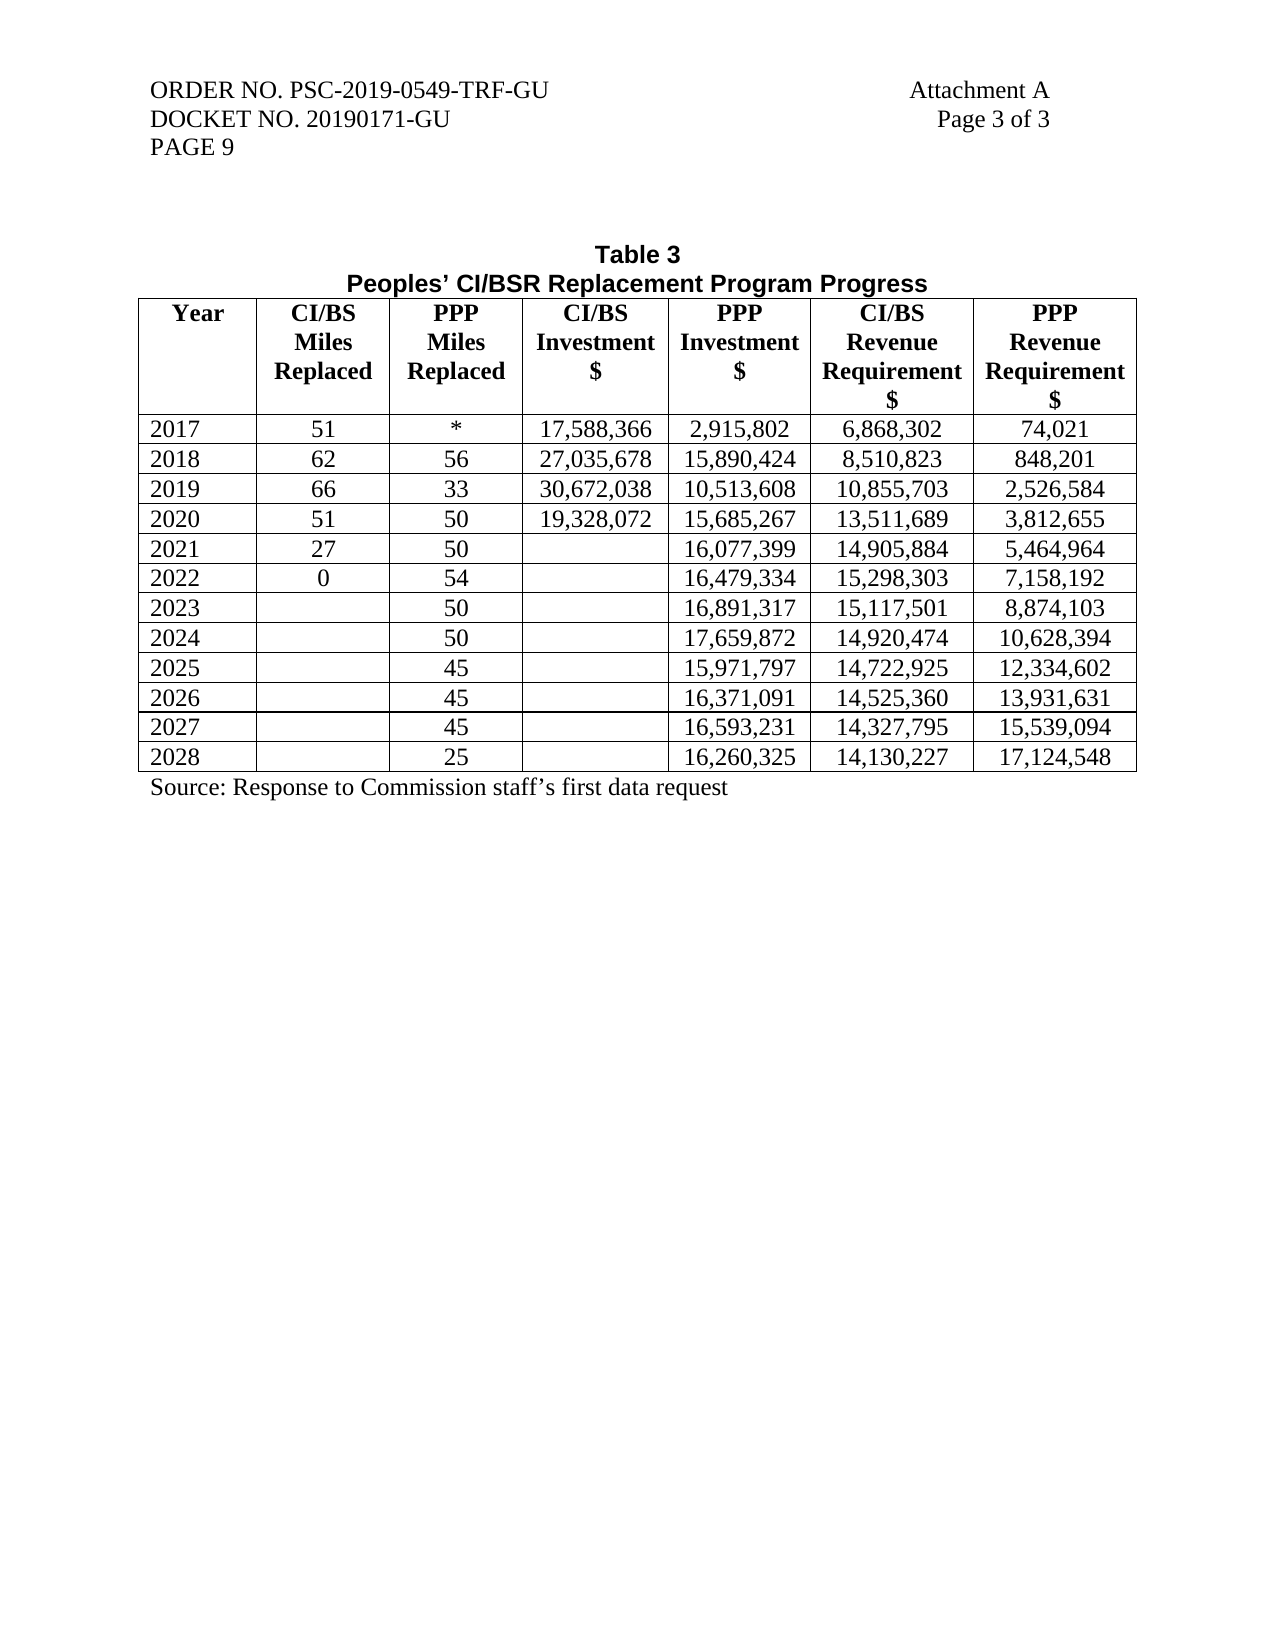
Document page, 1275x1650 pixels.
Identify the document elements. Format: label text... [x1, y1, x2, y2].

table_cell 848,201 [974, 444, 1136, 473]
table_cell 16,077,399 [669, 534, 810, 562]
table_cell 14,130,227 [811, 742, 973, 771]
table_cell [257, 593, 389, 622]
table_header CI/BS Revenue Requirement $ [811, 299, 973, 413]
table_cell 27 [257, 534, 389, 562]
table_cell 15,685,267 [669, 504, 810, 533]
table_cell 45 [390, 713, 522, 741]
table_cell 51 [257, 415, 389, 443]
table_cell 13,511,689 [811, 504, 973, 533]
table_cell [523, 683, 668, 711]
table_cell 62 [257, 444, 389, 473]
table_cell [523, 653, 668, 682]
table_cell 19,328,072 [523, 504, 668, 533]
table_cell 33 [390, 474, 522, 503]
table_cell [257, 713, 389, 741]
table_cell 16,593,231 [669, 713, 810, 741]
table_cell 17,124,548 [974, 742, 1136, 771]
table_cell 2021 [139, 534, 256, 562]
table_cell 2024 [139, 623, 256, 652]
table_cell 16,479,334 [669, 564, 810, 592]
table_cell 30,672,038 [523, 474, 668, 503]
table_cell 50 [390, 504, 522, 533]
text Table 3 [150, 240, 1125, 269]
table_cell 3,812,655 [974, 504, 1136, 533]
table_cell 15,539,094 [974, 713, 1136, 741]
table_cell 45 [390, 653, 522, 682]
table_cell 14,525,360 [811, 683, 973, 711]
table_cell 13,931,631 [974, 683, 1136, 711]
table_cell 16,891,317 [669, 593, 810, 622]
table_cell 16,260,325 [669, 742, 810, 771]
table_cell 2028 [139, 742, 256, 771]
table_cell [523, 593, 668, 622]
table_cell 16,371,091 [669, 683, 810, 711]
table_header PPP Investment $ [669, 299, 810, 413]
table_cell 2026 [139, 683, 256, 711]
table_cell 56 [390, 444, 522, 473]
table_cell 54 [390, 564, 522, 592]
table_cell 14,327,795 [811, 713, 973, 741]
table_cell [523, 742, 668, 771]
table_cell 15,298,303 [811, 564, 973, 592]
table_cell 15,971,797 [669, 653, 810, 682]
table_cell 2018 [139, 444, 256, 473]
table_cell [257, 653, 389, 682]
table_cell [257, 623, 389, 652]
table_cell 10,628,394 [974, 623, 1136, 652]
table_cell 8,874,103 [974, 593, 1136, 622]
table_cell 5,464,964 [974, 534, 1136, 562]
table_cell [523, 713, 668, 741]
text Peoples’ CI/BSR Replacement Program Progress [150, 269, 1125, 297]
table_cell * [390, 415, 522, 443]
table_cell 14,920,474 [811, 623, 973, 652]
table_header CI/BS Miles Replaced [257, 299, 389, 413]
table_header CI/BS Investment $ [523, 299, 668, 413]
table_cell 50 [390, 534, 522, 562]
table_header PPP Revenue Requirement $ [974, 299, 1136, 413]
table_cell 2022 [139, 564, 256, 592]
table_cell 2027 [139, 713, 256, 741]
table_cell 2020 [139, 504, 256, 533]
table_cell 10,855,703 [811, 474, 973, 503]
table_cell 66 [257, 474, 389, 503]
table_cell 2017 [139, 415, 256, 443]
table_cell [523, 623, 668, 652]
table_cell 2,915,802 [669, 415, 810, 443]
table_cell [257, 742, 389, 771]
table_cell 50 [390, 593, 522, 622]
table_cell 2,526,584 [974, 474, 1136, 503]
table_cell 7,158,192 [974, 564, 1136, 592]
table_cell 14,905,884 [811, 534, 973, 562]
table_cell 14,722,925 [811, 653, 973, 682]
table_cell 25 [390, 742, 522, 771]
table_cell 10,513,608 [669, 474, 810, 503]
table_cell 2023 [139, 593, 256, 622]
table_cell [523, 534, 668, 562]
table_cell 15,890,424 [669, 444, 810, 473]
table_cell 12,334,602 [974, 653, 1136, 682]
text Source: Response to Commission staff’s first data request [150, 772, 1125, 801]
table_cell 17,659,872 [669, 623, 810, 652]
table_cell 15,117,501 [811, 593, 973, 622]
table_cell 27,035,678 [523, 444, 668, 473]
table_cell 45 [390, 683, 522, 711]
table_cell 2019 [139, 474, 256, 503]
table_cell 74,021 [974, 415, 1136, 443]
table_cell [523, 564, 668, 592]
table_header Year [139, 299, 256, 413]
table_cell 8,510,823 [811, 444, 973, 473]
table_cell 50 [390, 623, 522, 652]
table_cell 6,868,302 [811, 415, 973, 443]
table_header PPP Miles Replaced [390, 299, 522, 413]
table_cell 51 [257, 504, 389, 533]
table_cell 17,588,366 [523, 415, 668, 443]
table_cell 0 [257, 564, 389, 592]
table_cell 2025 [139, 653, 256, 682]
table_cell [257, 683, 389, 711]
